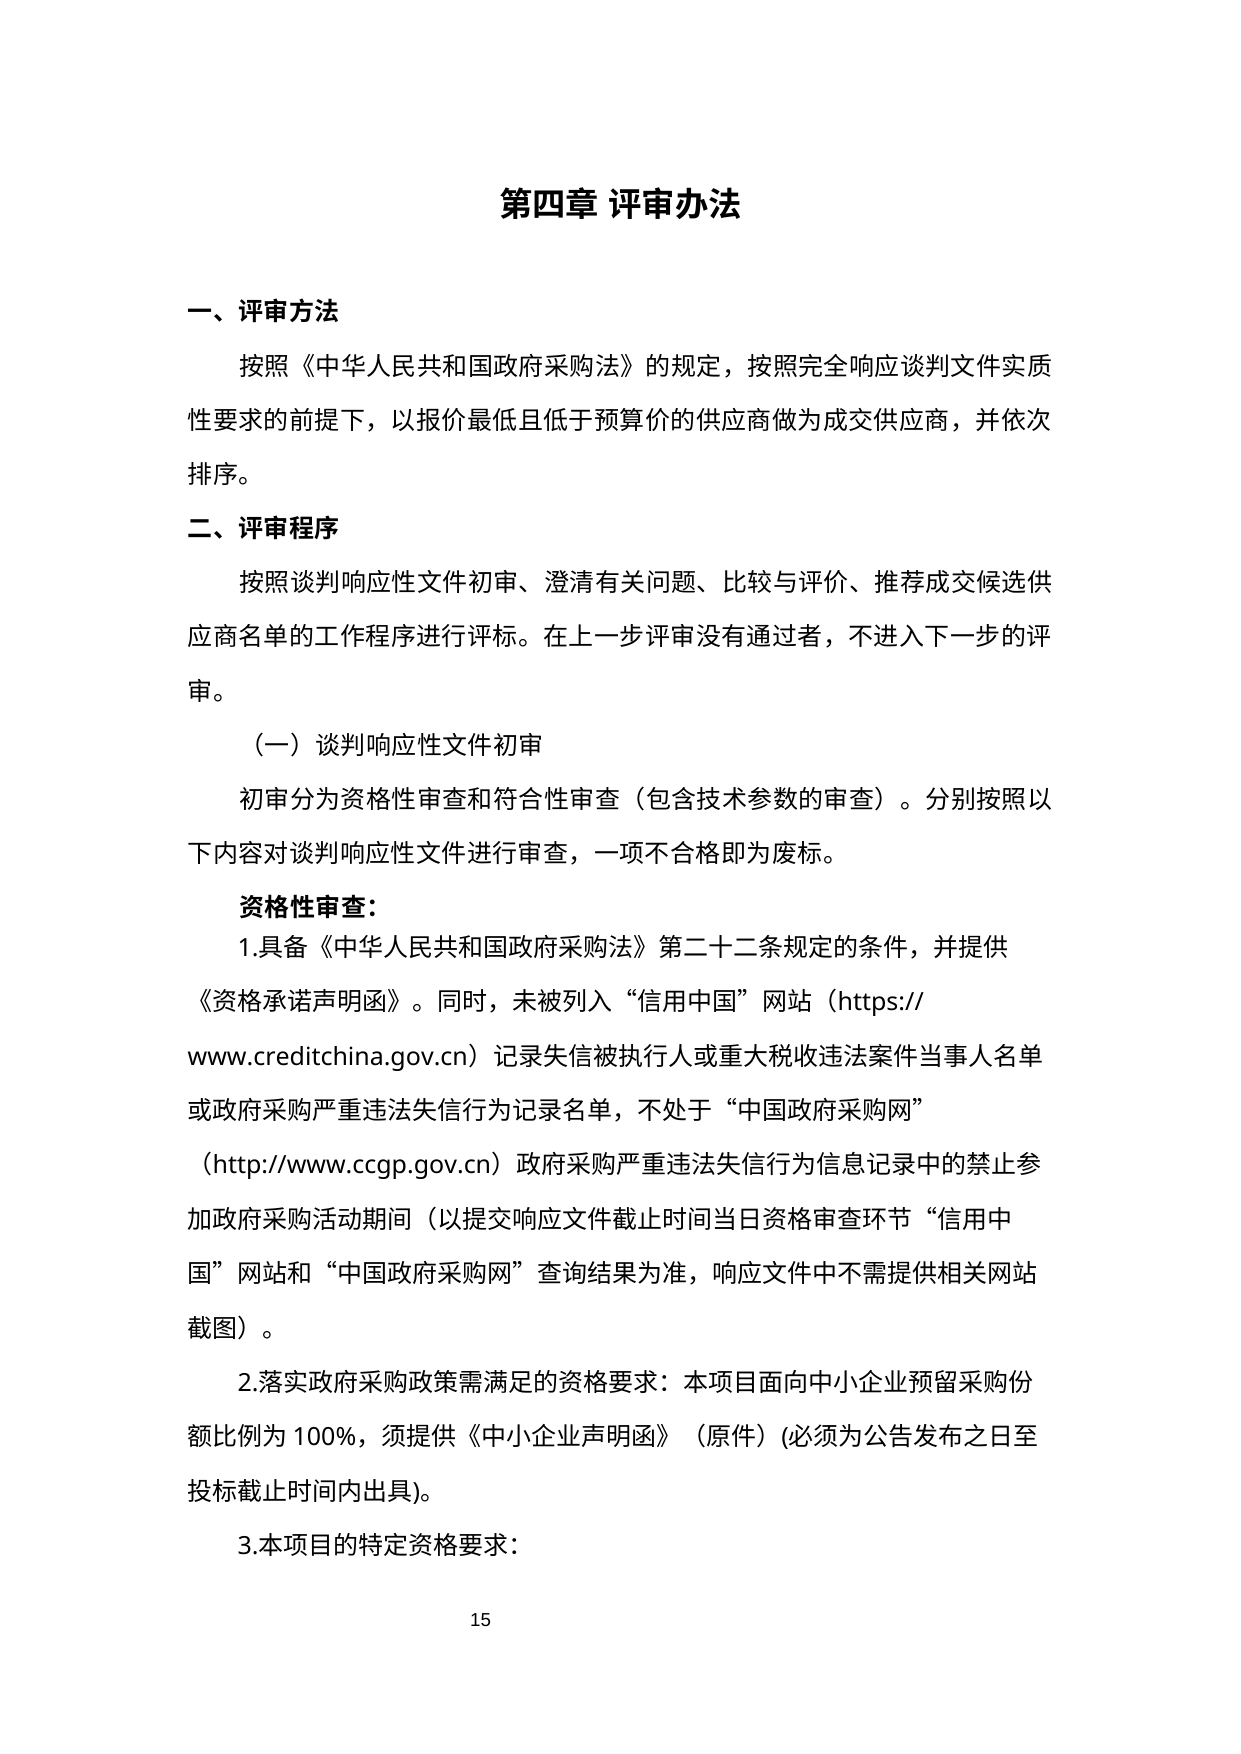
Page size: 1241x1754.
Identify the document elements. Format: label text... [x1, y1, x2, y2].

text （一）谈判响应性文件初审 [187, 711, 1053, 765]
subtitle 评审办法 [187, 185, 1053, 224]
text 3.本项目的特定资格要求： [187, 1526, 1053, 1562]
text 2.落实政府采购政策需满足的资格要求：本项目面向中小企业预留采购份额比例为100%，须提供《中小企业声明函》（原件）(必须为公告发布之日至投标截止时间内出具)。 [187, 1362, 1053, 1507]
text 按照谈判响应性文件初审、澄清有关问题、比较与评价、推荐成交候选供应商名单的工作程序进行评标。在上一步评审没有通过者，不进入下一步的评审。 [187, 548, 1053, 711]
text 按照《中华人民共和国政府采购法》的规定，按照完全响应谈判文件实质性要求的前提下，以报价最低且低于预算价的供应商做为成交供应商，并依次排序。 [187, 332, 1053, 494]
text 一、评审方法 [187, 277, 1053, 332]
text 初审分为资格性审查和符合性审查（包含技术参数的审查）。分别按照以下内容对谈判响应性文件进行审查，一项不合格即为废标。 [187, 765, 1053, 873]
text 资格性审查： [187, 873, 1053, 927]
text 二、评审程序 [187, 494, 1053, 548]
text 1.具备《中华人民共和国政府采购法》第二十二条规定的条件，并提供《资格承诺声明函》。同时，未被列入“信用中国”网站（https://www.creditchina.gov.cn）记录失信被执行人或重大税收违法案件当事人名单或政府采购严重违法失信行为记录名单，不处于“中国政府采购网”（http://www.ccgp.gov.cn）政府采购严重违法失信行为信息记录中的禁止参加政府采购活动期间（以提交响应文件截止时间当日资格审查环节“信用中国”网站和“中国政府采购网”查询结果为准，响应文件中不需提供相关网站截图）。 [187, 927, 1053, 1344]
